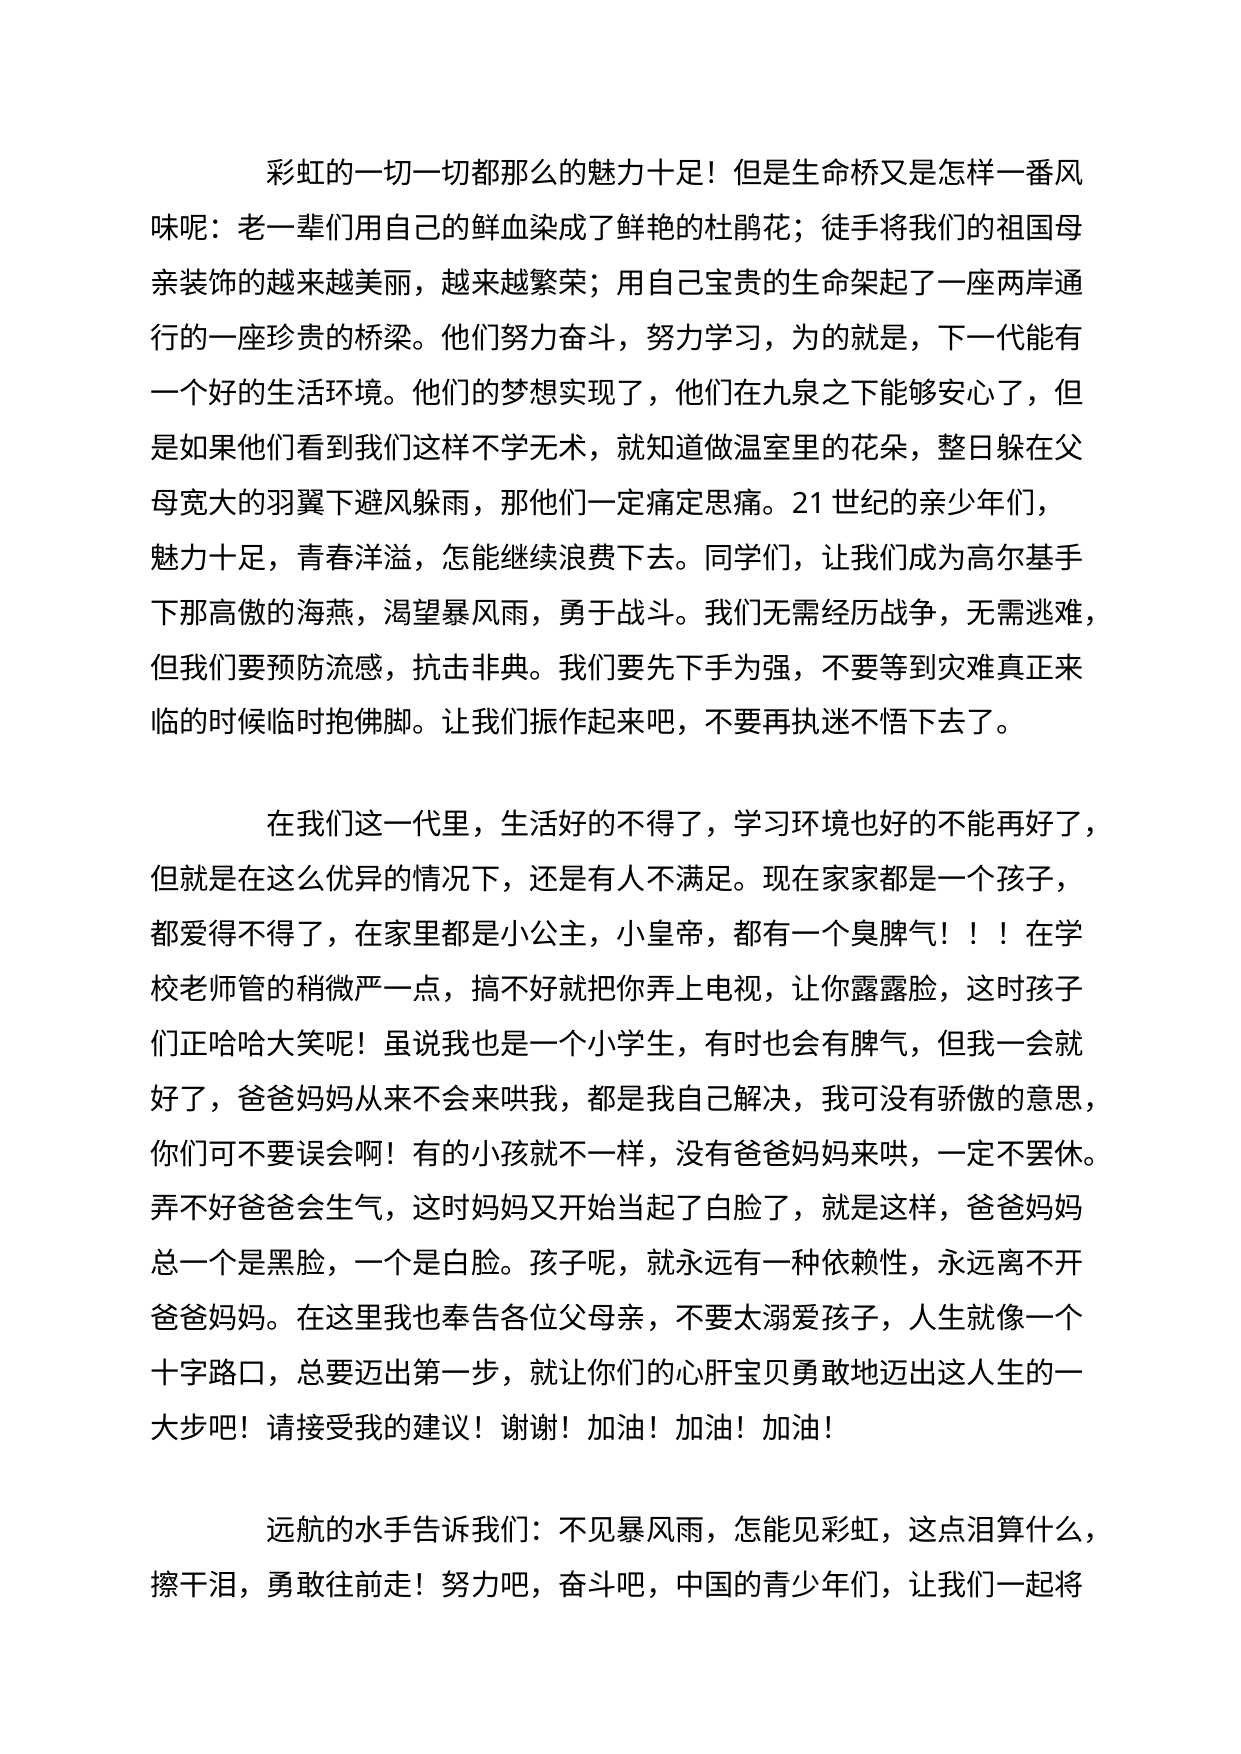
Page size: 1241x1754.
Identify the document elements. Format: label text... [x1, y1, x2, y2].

text 在我们这一代里，生活好的不得了，学习环境也好的不能再好了，但就是在这么优异的情况下，还是有人不满足。现在家家都是一个孩子，都爱得不得了，在家里都是小公主，小皇帝，都有一个臭脾气！！！在学校老师管的稍微严一点，搞不好就把你弄上电视，让你露露脸，这时孩子们正哈哈大笑呢！虽说我也是一个小学生，有时也会有脾气，但我一会就好了，爸爸妈妈从来不会来哄我，都是我自己解决，我可没有骄傲的意思，你们可不要误会啊！有的小孩就不一样，没有爸爸妈妈来哄，一定不罢休。弄不好爸爸会生气，这时妈妈又开始当起了白脸了，就是这样，爸爸妈妈总一个是黑脸，一个是白脸。孩子呢，就永远有一种依赖性，永远离不开爸爸妈妈。在这里我也奉告各位父母亲，不要太溺爱孩子，人生就像一个十字路口，总要迈出第一步，就让你们的心肝宝贝勇敢地迈出这人生的一大步吧！请接受我的建议！谢谢！加油！加油！加油！ [150, 801, 1090, 1447]
text 彩虹的一切一切都那么的魅力十足！但是生命桥又是怎样一番风味呢：老一辈们用自己的鲜血染成了鲜艳的杜鹃花；徒手将我们的祖国母亲装饰的越来越美丽，越来越繁荣；用自己宝贵的生命架起了一座两岸通行的一座珍贵的桥梁。他们努力奋斗，努力学习，为的就是，下一代能有一个好的生活环境。他们的梦想实现了，他们在九泉之下能够安心了，但是如果他们看到我们这样不学无术，就知道做温室里的花朵，整日躲在父母宽大的羽翼下避风躲雨，那他们一定痛定思痛。21世纪的亲少年们，魅力十足，青春洋溢，怎能继续浪费下去。同学们，让我们成为高尔基手下那高傲的海燕，渴望暴风雨，勇于战斗。我们无需经历战争，无需逃难，但我们要预防流感，抗击非典。我们要先下手为强，不要等到灾难真正来临的时候临时抱佛脚。让我们振作起来吧，不要再执迷不悟下去了。 [150, 150, 1090, 741]
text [150, 1506, 1090, 1604]
